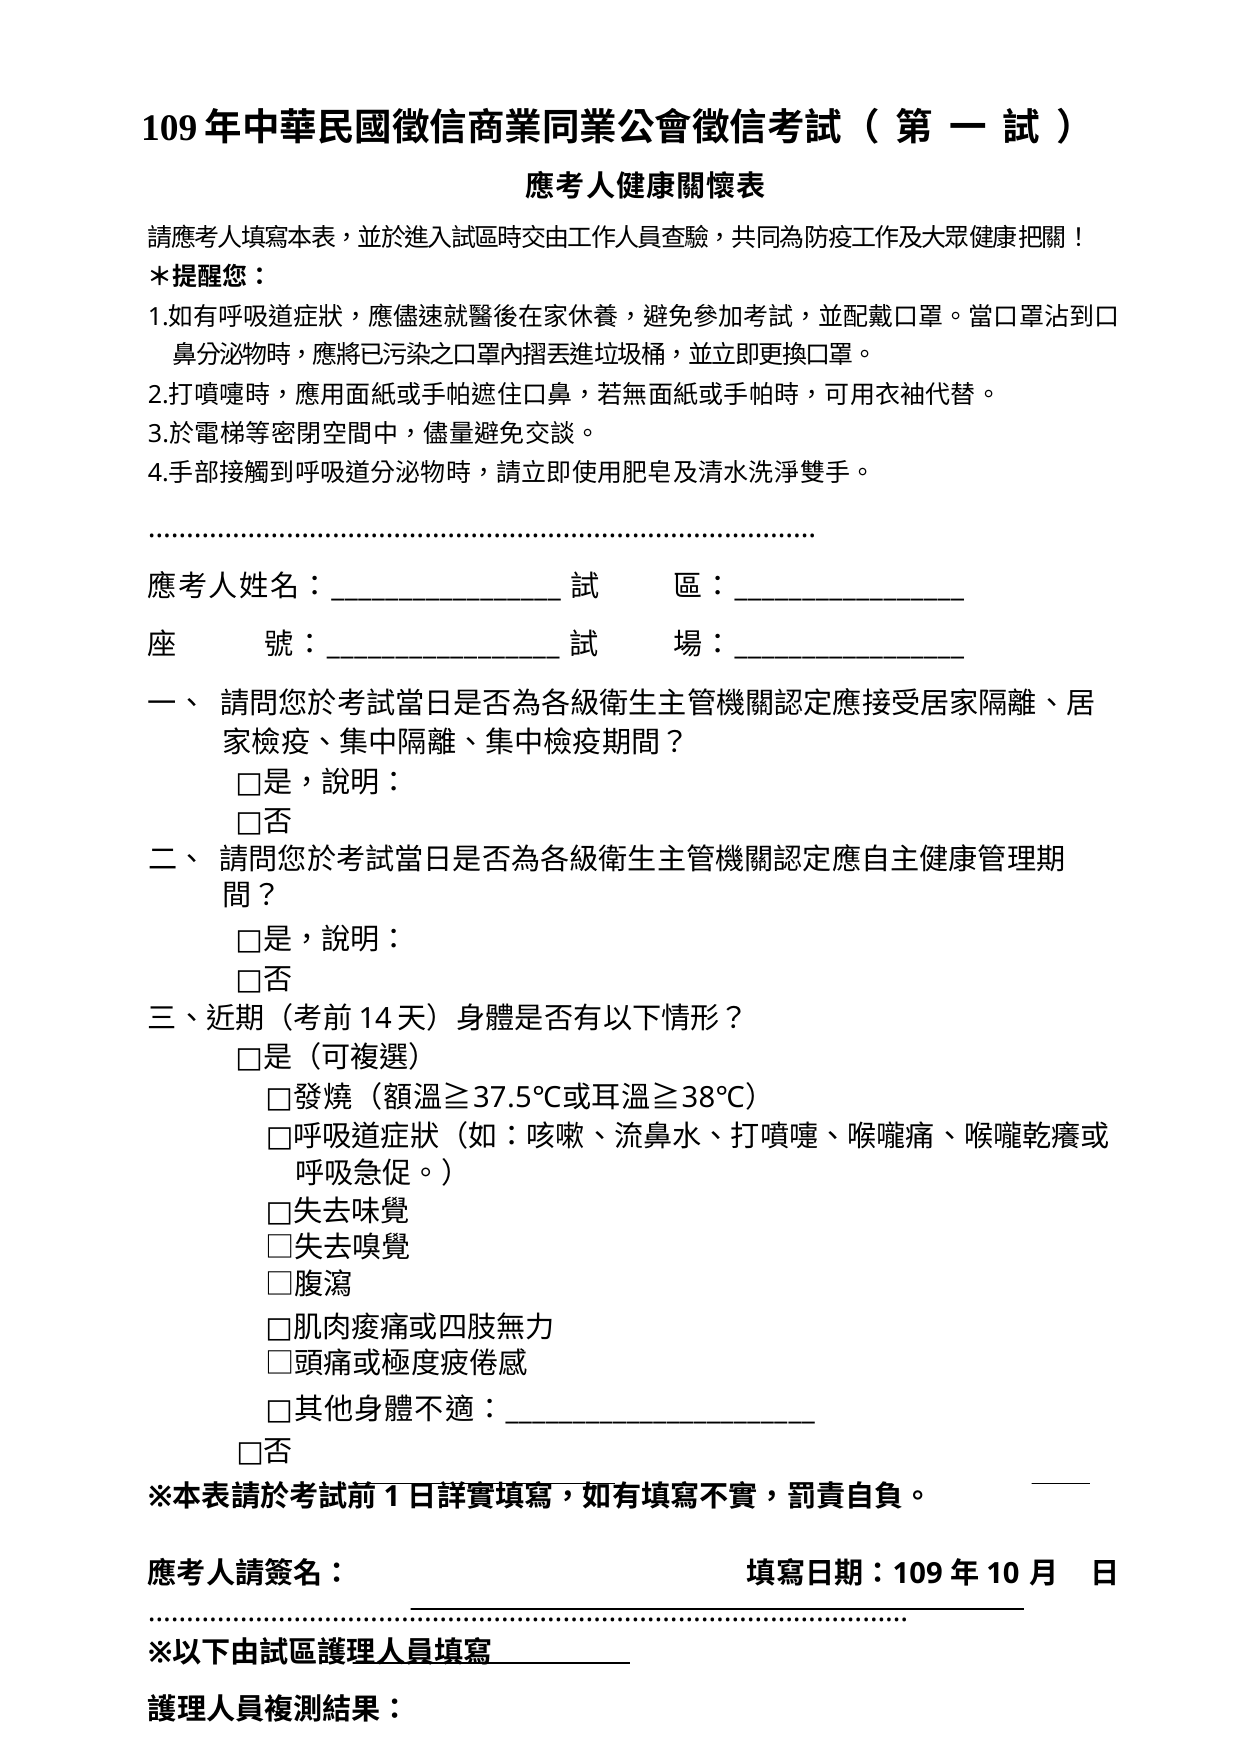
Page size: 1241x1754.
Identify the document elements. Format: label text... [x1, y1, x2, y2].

text □是，說明： [235, 916, 1240, 958]
text 座 號：_________________ 試 場：_________________ [148, 621, 1240, 663]
text □否 [236, 1428, 1240, 1470]
text 1.如有呼吸道症狀，應儘速就醫後在家休養，避免參加考試，並配戴口罩。當口罩沾到口 [148, 296, 1240, 332]
text □否 [235, 958, 1240, 997]
text 一、 請問您於考試當日是否為各級衛生主管機關認定應接受居家隔離、居 [148, 679, 1240, 722]
text 應考人姓名：_________________ 試 區：_________________ [148, 562, 1240, 605]
text □發燒（額溫≧37.5℃或耳溫≧38℃） [265, 1076, 1240, 1115]
text □肌肉痠痛或四肢無力□頭痛或極度疲倦感 [265, 1308, 557, 1382]
text 三、近期（考前14天）身體是否有以下情形？ [148, 997, 1240, 1036]
text 家檢疫、集中隔離、集中檢疫期間？ [223, 722, 1240, 761]
text 二、 請問您於考試當日是否為各級衛生主管機關認定應自主健康管理期間？ [148, 839, 1068, 914]
text □是（可複選） [235, 1036, 1240, 1076]
text 護理人員複測結果： [148, 1685, 1240, 1728]
text □否 [235, 800, 1240, 839]
text 4.手部接觸到呼吸道分泌物時，請立即使用肥皂及清水洗淨雙手。 [148, 452, 1240, 488]
text 應考人健康關懷表 [526, 163, 1240, 205]
text 鼻分泌物時，應將已污染之口罩內摺丟進垃圾桶，並立即更換口罩。 [173, 335, 1240, 371]
text 109年中華民國徵信商業同業公會徵信考試（ 第 一 試 ） [0, 96, 1240, 151]
text 3.於電梯等密閉空間中，儘量避免交談。 [148, 413, 1240, 449]
text 請應考人填寫本表，並於進入試區時交由工作人員查驗，共同為防疫工作及大眾健康把關！＊提醒您： [148, 217, 1083, 293]
text ※本表請於考試前 1 日詳實填寫，如有填寫不實，罰責自負。 [148, 1472, 1240, 1515]
text …………………………………………………………………………… [148, 506, 1240, 546]
text 2.打噴嚏時，應用面紙或手帕遮住口鼻，若無面紙或手帕時，可用衣袖代替。 [148, 374, 1240, 410]
text 呼吸急促。） [295, 1154, 1240, 1191]
text □呼吸道症狀（如：咳嗽、流鼻水、打噴嚏、喉嚨痛、喉嚨乾癢或 [266, 1115, 1240, 1154]
text 應考人請簽名： 填寫日期：109 年 10 月 日 [148, 1550, 1240, 1592]
text ※以下由試區護理人員填寫 [148, 1629, 1240, 1671]
text □其他身體不適：_______________________ [265, 1385, 1240, 1428]
text □失去味覺□失去嗅覺□腹瀉 [265, 1191, 412, 1303]
text ……………………………………………………………………………………… [148, 1592, 1240, 1629]
text □是，說明： [235, 761, 1240, 800]
